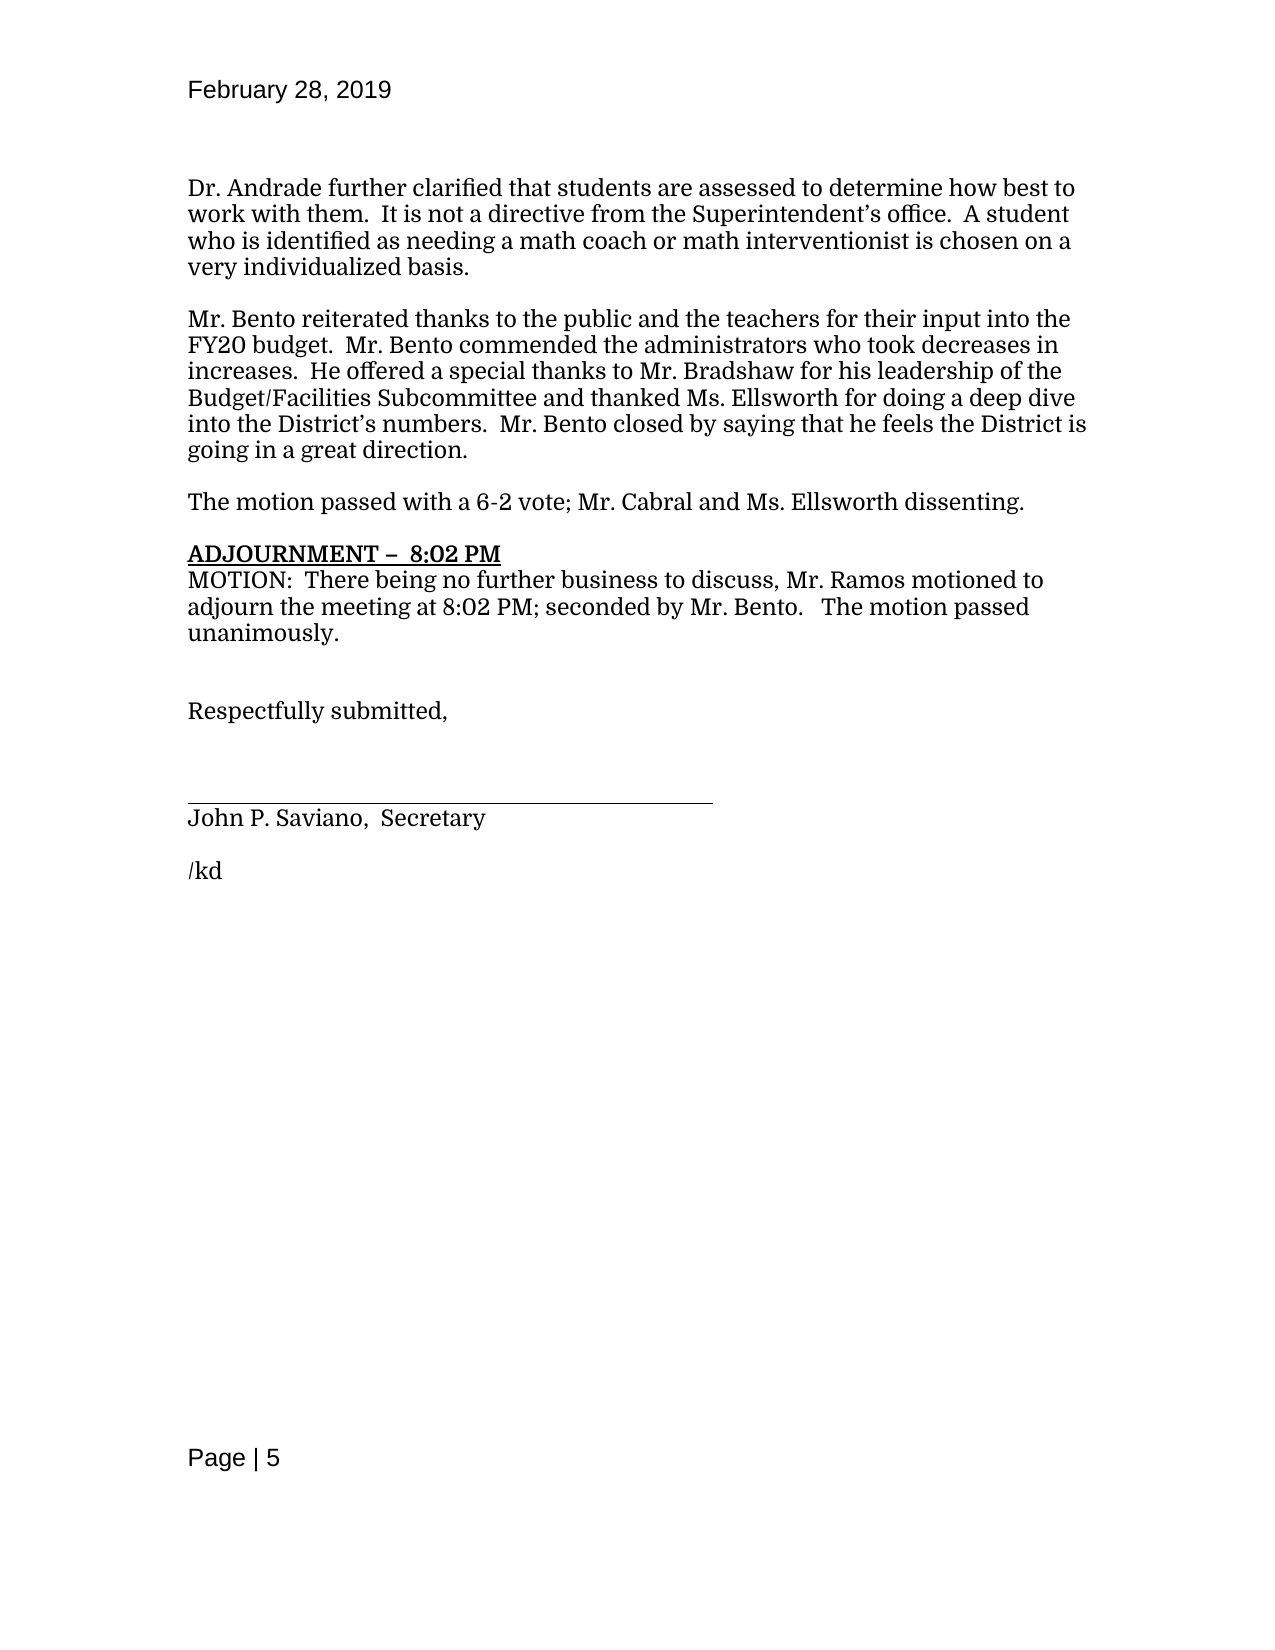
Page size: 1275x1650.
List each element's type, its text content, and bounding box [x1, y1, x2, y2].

text The motion passed with a 6-2 vote; Mr. Cabral and Ms. Ellsworth dissenting. [187, 490, 1095, 516]
text /kd [187, 858, 1087, 885]
text John P. Saviano, Secretary [187, 806, 1087, 832]
text Dr. Andrade further clarified that students are assessed to determine how best to work with them. It is not a directive from the Superintendent’s office. A student who is identified as needing a math coach or math interventionist is chosen on a very individualized basis. [187, 176, 1095, 281]
text Mr. Bento reiterated thanks to the public and the teachers for their input into the FY20 budget. Mr. Bento commended the administrators who took decreases in increases. He offered a special thanks to Mr. Bradshaw for his leadership of the Budget/Facilities Subcommittee and thanked Ms. Ellsworth for doing a deep dive into the District’s numbers. Mr. Bento closed by saying that he feels the District is going in a great direction. [187, 307, 1095, 464]
text Respectfully submitted, [187, 699, 1087, 725]
text ADJOURNMENT – 8:02 PM [187, 542, 1116, 568]
text MOTION: There being no further business to discuss, Mr. Ramos motioned to adjourn the meeting at 8:02 PM; seconded by Mr. Bento. The motion passed unanimously. [187, 568, 1097, 647]
